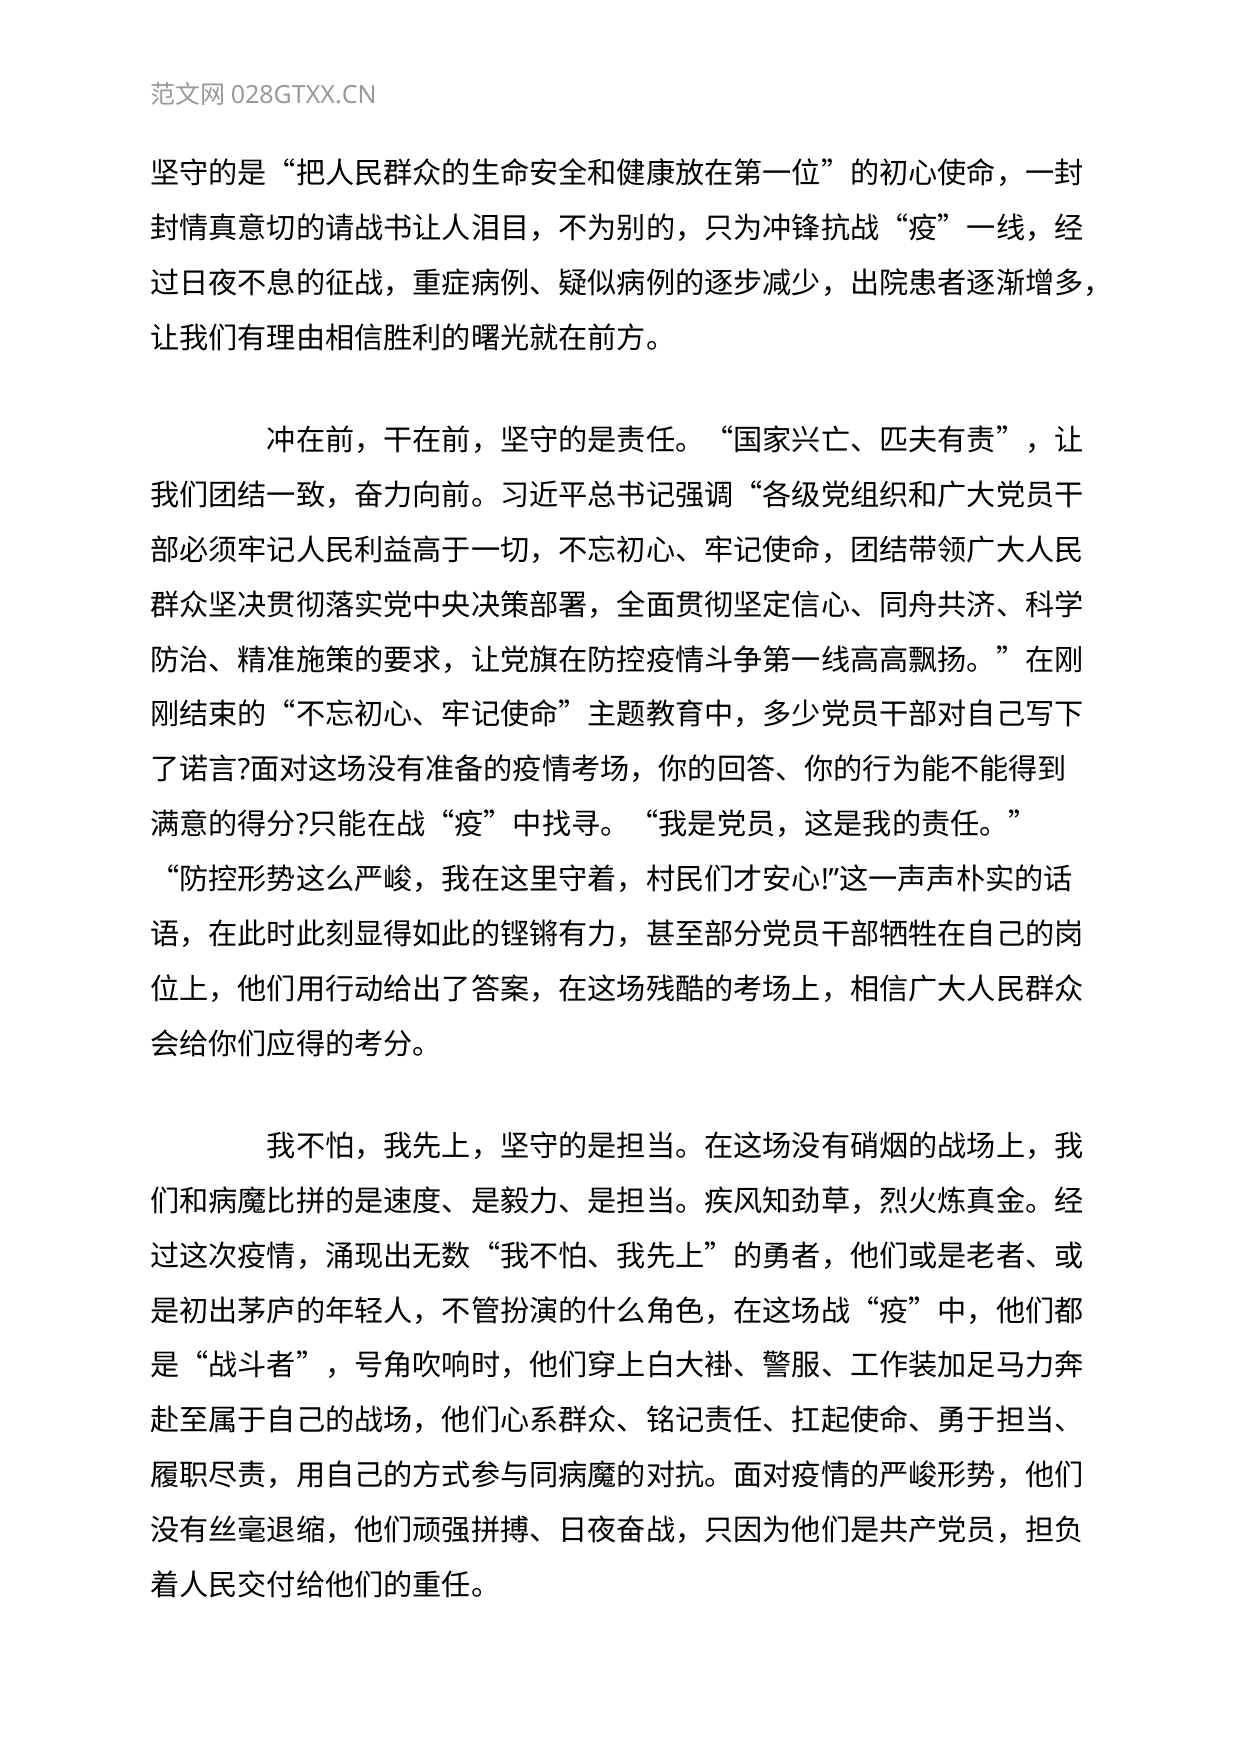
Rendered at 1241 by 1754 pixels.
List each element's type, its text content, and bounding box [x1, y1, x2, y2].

text 冲在前，干在前，坚守的是责任。“国家兴亡、匹夫有责”，让我们团结一致，奋力向前。习近平总书记强调“各级党组织和广大党员干部必须牢记人民利益高于一切，不忘初心、牢记使命，团结带领广大人民群众坚决贯彻落实党中央决策部署，全面贯彻坚定信心、同舟共济、科学防治、精准施策的要求，让党旗在防控疫情斗争第一线高高飘扬。”在刚刚结束的“不忘初心、牢记使命”主题教育中，多少党员干部对自己写下了诺言?面对这场没有准备的疫情考场，你的回答、你的行为能不能得到满意的得分?只能在战“疫”中找寻。“我是党员，这是我的责任。”“防控形势这么严峻，我在这里守着，村民们才安心!”这一声声朴实的话语，在此时此刻显得如此的铿锵有力，甚至部分党员干部牺牲在自己的岗位上，他们用行动给出了答案，在这场残酷的考场上，相信广大人民群众会给你们应得的考分。 [150, 416, 1090, 1063]
text 我不怕，我先上，坚守的是担当。在这场没有硝烟的战场上，我们和病魔比拼的是速度、是毅力、是担当。疾风知劲草，烈火炼真金。经过这次疫情，涌现出无数“我不怕、我先上”的勇者，他们或是老者、或是初出茅庐的年轻人，不管扮演的什么角色，在这场战“疫”中，他们都是“战斗者”，号角吹响时，他们穿上白大褂、警服、工作装加足马力奔赴至属于自己的战场，他们心系群众、铭记责任、扛起使命、勇于担当、履职尽责，用自己的方式参与同病魔的对抗。面对疫情的严峻形势，他们没有丝毫退缩，他们顽强拼搏、日夜奋战，只因为他们是共产党员，担负着人民交付给他们的重任。 [150, 1122, 1090, 1604]
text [150, 150, 1090, 357]
